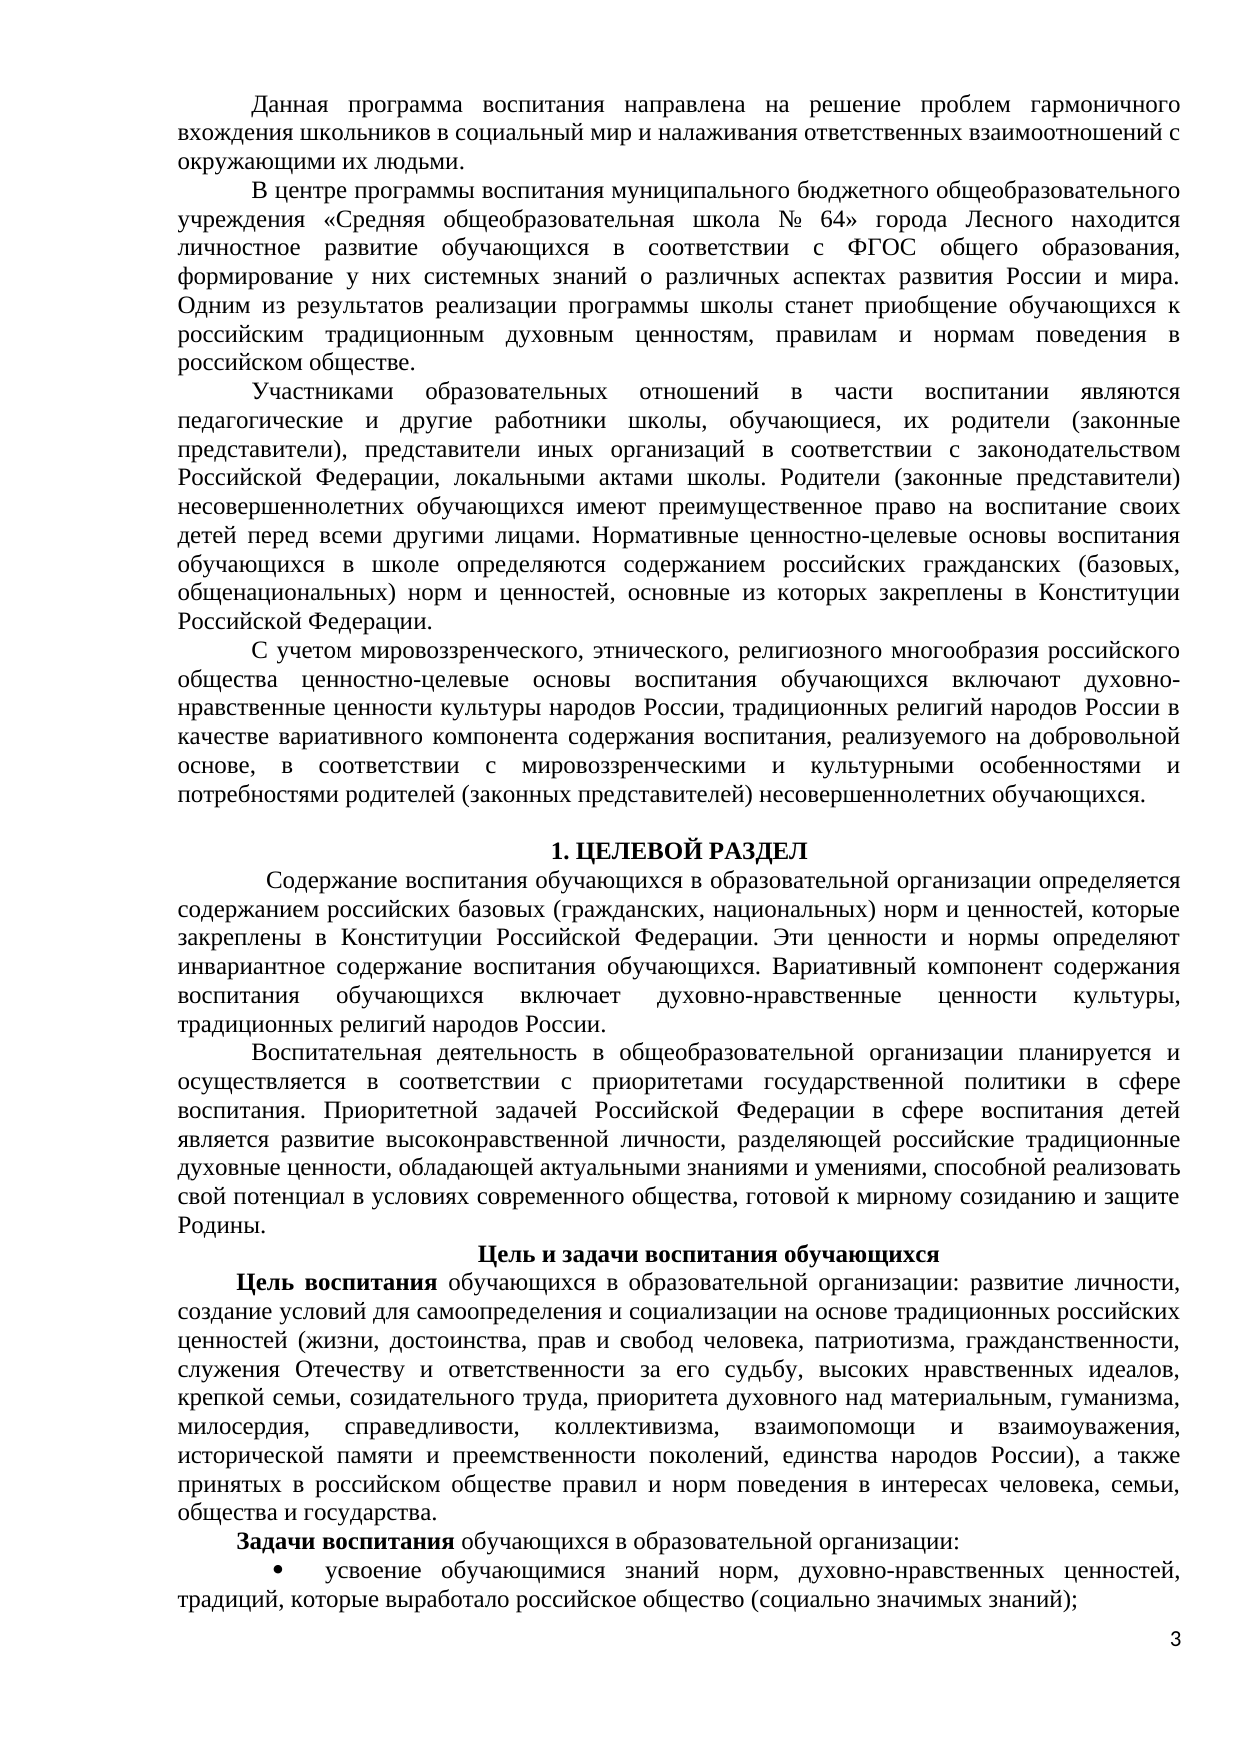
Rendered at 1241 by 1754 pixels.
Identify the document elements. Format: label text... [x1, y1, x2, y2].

text Задачи воспитания обучающихся в образовательной организации: [177, 1526, 1181, 1555]
text В центре программы воспитания муниципального бюджетного общеобразовательного учреждения «Средняя общеобразовательная школа № 64» города Лесного находится личностное развитие обучающихся в соответствии с ФГОС общего образования, формирование у них системных знаний о различных аспектах развития России и мира. Одним из результатов реализации программы школы станет приобщение обучающихся к российским традиционным духовным ценностям, правилам и нормам поведения в российском обществе. [177, 175, 1181, 376]
list усвоение обучающимися знаний норм, духовно-нравственных ценностей, традиций, которые выработало российское общество (социально значимых знаний); [177, 1555, 1181, 1612]
text Цель и задачи воспитания обучающихся [177, 1239, 1181, 1267]
text С учетом мировоззренческого, этнического, религиозного многообразия российского общества ценностно-целевые основы воспитания обучающихся включают духовно-нравственные ценности культуры народов России, традиционных религий народов России в качестве вариативного компонента содержания воспитания, реализуемого на добровольной основе, в соответствии с мировоззренческими и культурными особенностями и потребностями родителей (законных представителей) несовершеннолетних обучающихся. [177, 635, 1181, 807]
text Содержание воспитания обучающихся в образовательной организации определяется содержанием российских базовых (гражданских, национальных) норм и ценностей, которые закреплены в Конституции Российской Федерации. Эти ценности и нормы определяют инвариантное содержание воспитания обучающихся. Вариативный компонент содержания воспитания обучающихся включает духовно-нравственные ценности культуры, традиционных религий народов России. [177, 865, 1181, 1037]
text Цель воспитания обучающихся в образовательной организации: развитие личности, создание условий для самоопределения и социализации на основе традиционных российских ценностей (жизни, достоинства, прав и свобод человека, патриотизма, гражданственности, служения Отечеству и ответственности за его судьбу, высоких нравственных идеалов, крепкой семьи, созидательного труда, приоритета духовного над материальным, гуманизма, милосердия, справедливости, коллективизма, взаимопомощи и взаимоуважения, исторической памяти и преемственности поколений, единства народов России), а также принятых в российском обществе правил и норм поведения в интересах человека, семьи, общества и государства. [177, 1267, 1181, 1526]
text Участниками образовательных отношений в части воспитании являются педагогические и другие работники школы, обучающиеся, их родители (законные представители), представители иных организаций в соответствии с законодательством Российской Федерации, локальными актами школы. Родители (законные представители) несовершеннолетних обучающихся имеют преимущественное право на воспитание своих детей перед всеми другими лицами. Нормативные ценностно-целевые основы воспитания обучающихся в школе определяются содержанием российских гражданских (базовых, общенациональных) норм и ценностей, основные из которых закреплены в Конституции Российской Федерации. [177, 376, 1181, 635]
text Данная программа воспитания направлена на решение проблем гармоничного вхождения школьников в социальный мир и налаживания ответственных взаимоотношений с окружающими их людьми. [177, 89, 1181, 175]
text Воспитательная деятельность в общеобразовательной организации планируется и осуществляется в соответствии с приоритетами государственной политики в сфере воспитания. Приоритетной задачей Российской Федерации в сфере воспитания детей является развитие высоконравственной личности, разделяющей российские традиционные духовные ценности, обладающей актуальными знаниями и умениями, способной реализовать свой потенциал в условиях современного общества, готовой к мирному созиданию и защите Родины. [177, 1037, 1181, 1239]
text 1. ЦЕЛЕВОЙ РАЗДЕЛ [177, 836, 1181, 865]
